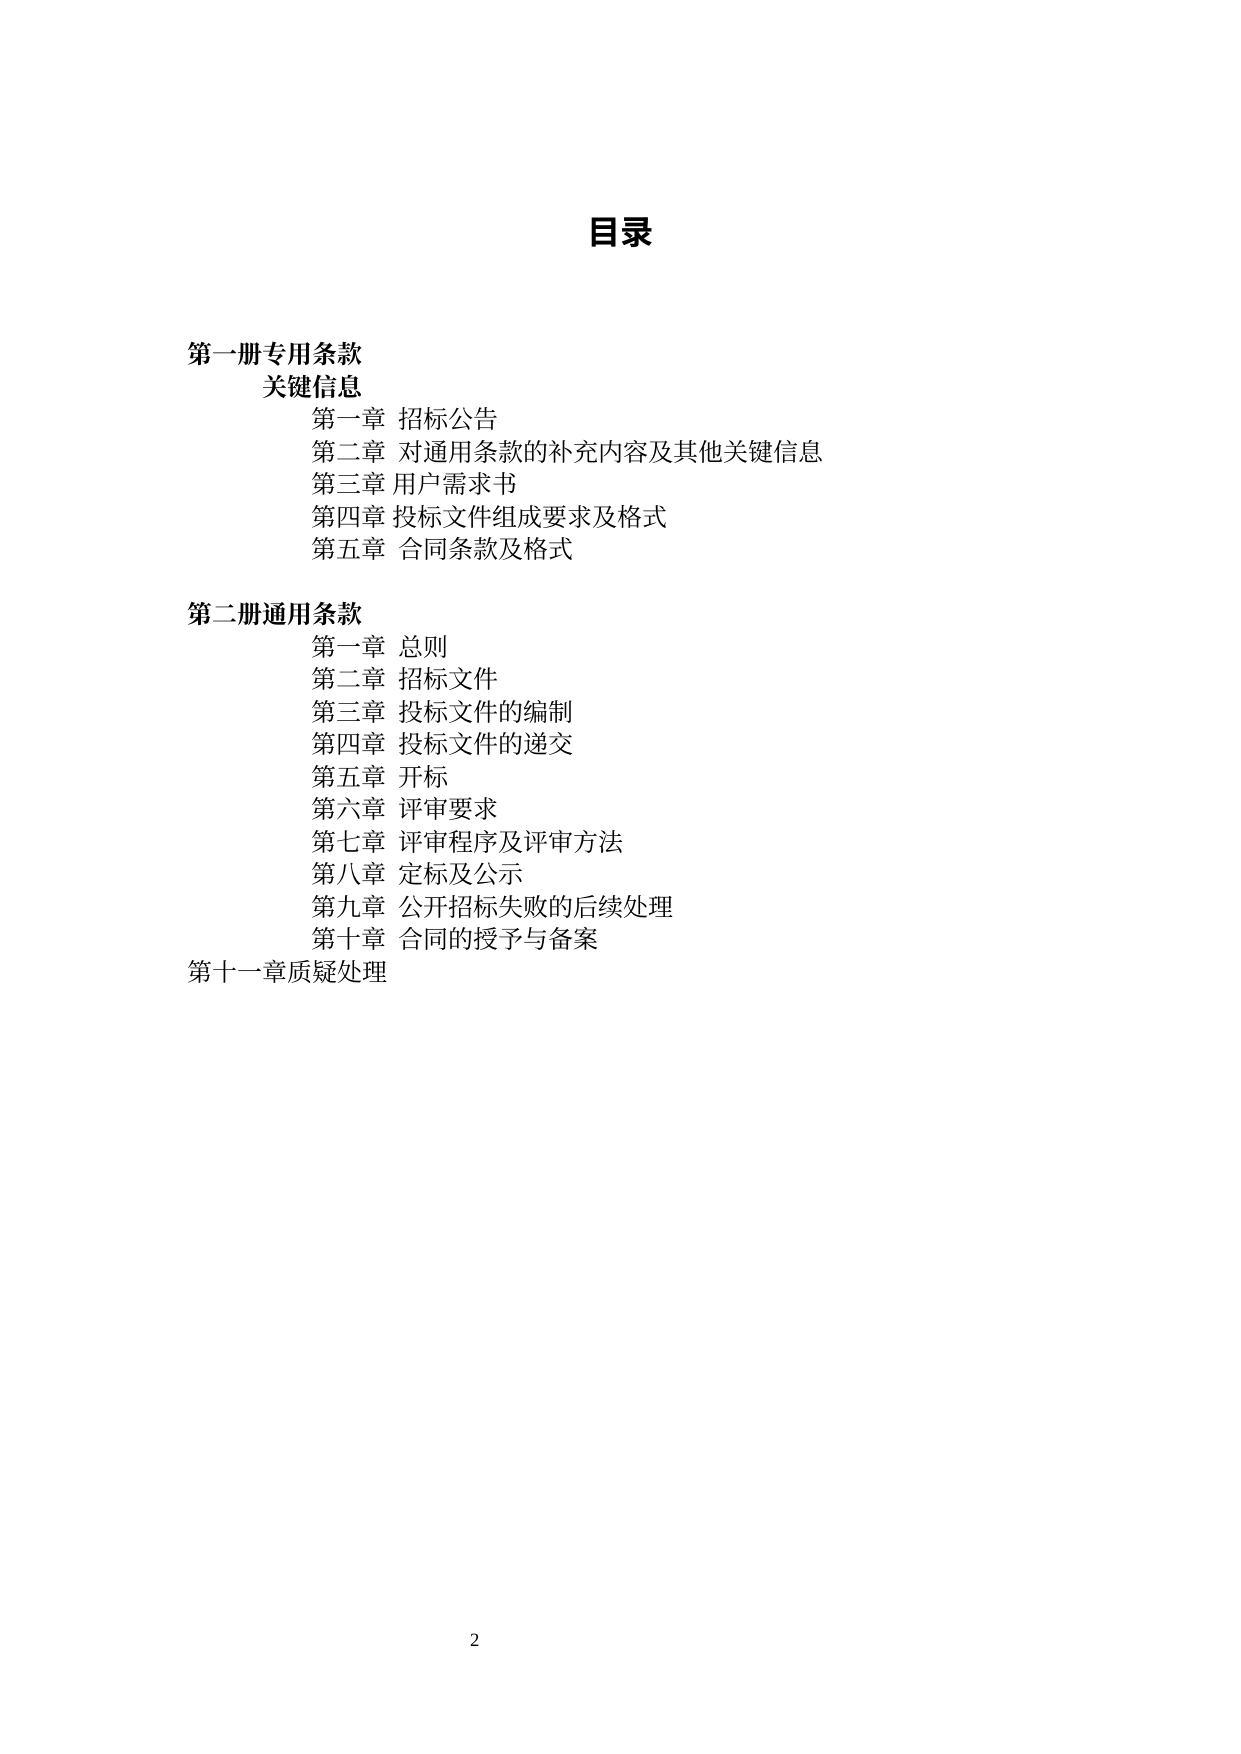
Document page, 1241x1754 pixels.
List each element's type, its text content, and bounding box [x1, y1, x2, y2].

text 第五章 合同条款及格式 [262, 533, 1053, 566]
text 第二册通用条款 [187, 598, 1053, 631]
text 第二章 招标文件 [262, 663, 1053, 696]
text 第四章 投标文件组成要求及格式 [262, 501, 1053, 533]
text 第十章 合同的授予与备案 [262, 923, 1053, 956]
text 第八章 定标及公示 [262, 858, 1053, 891]
text 目录 [187, 197, 1053, 262]
text 关键信息 [187, 371, 1053, 403]
text 第三章 投标文件的编制 [262, 696, 1053, 728]
text 第六章 评审要求 [262, 793, 1053, 826]
text 第七章 评审程序及评审方法 [262, 826, 1053, 858]
text 第一章 总则 [262, 631, 1053, 663]
text 第一册专用条款 [187, 338, 1053, 371]
text 第一章 招标公告 [262, 403, 1053, 436]
text 第二章 对通用条款的补充内容及其他关键信息 [262, 436, 1053, 468]
text 第九章 公开招标失败的后续处理 [262, 891, 1053, 923]
text 第四章 投标文件的递交 [262, 728, 1053, 761]
text 第十一章质疑处理 [187, 956, 1053, 988]
text 第三章 用户需求书 [262, 468, 1053, 501]
text 第五章 开标 [262, 761, 1053, 793]
